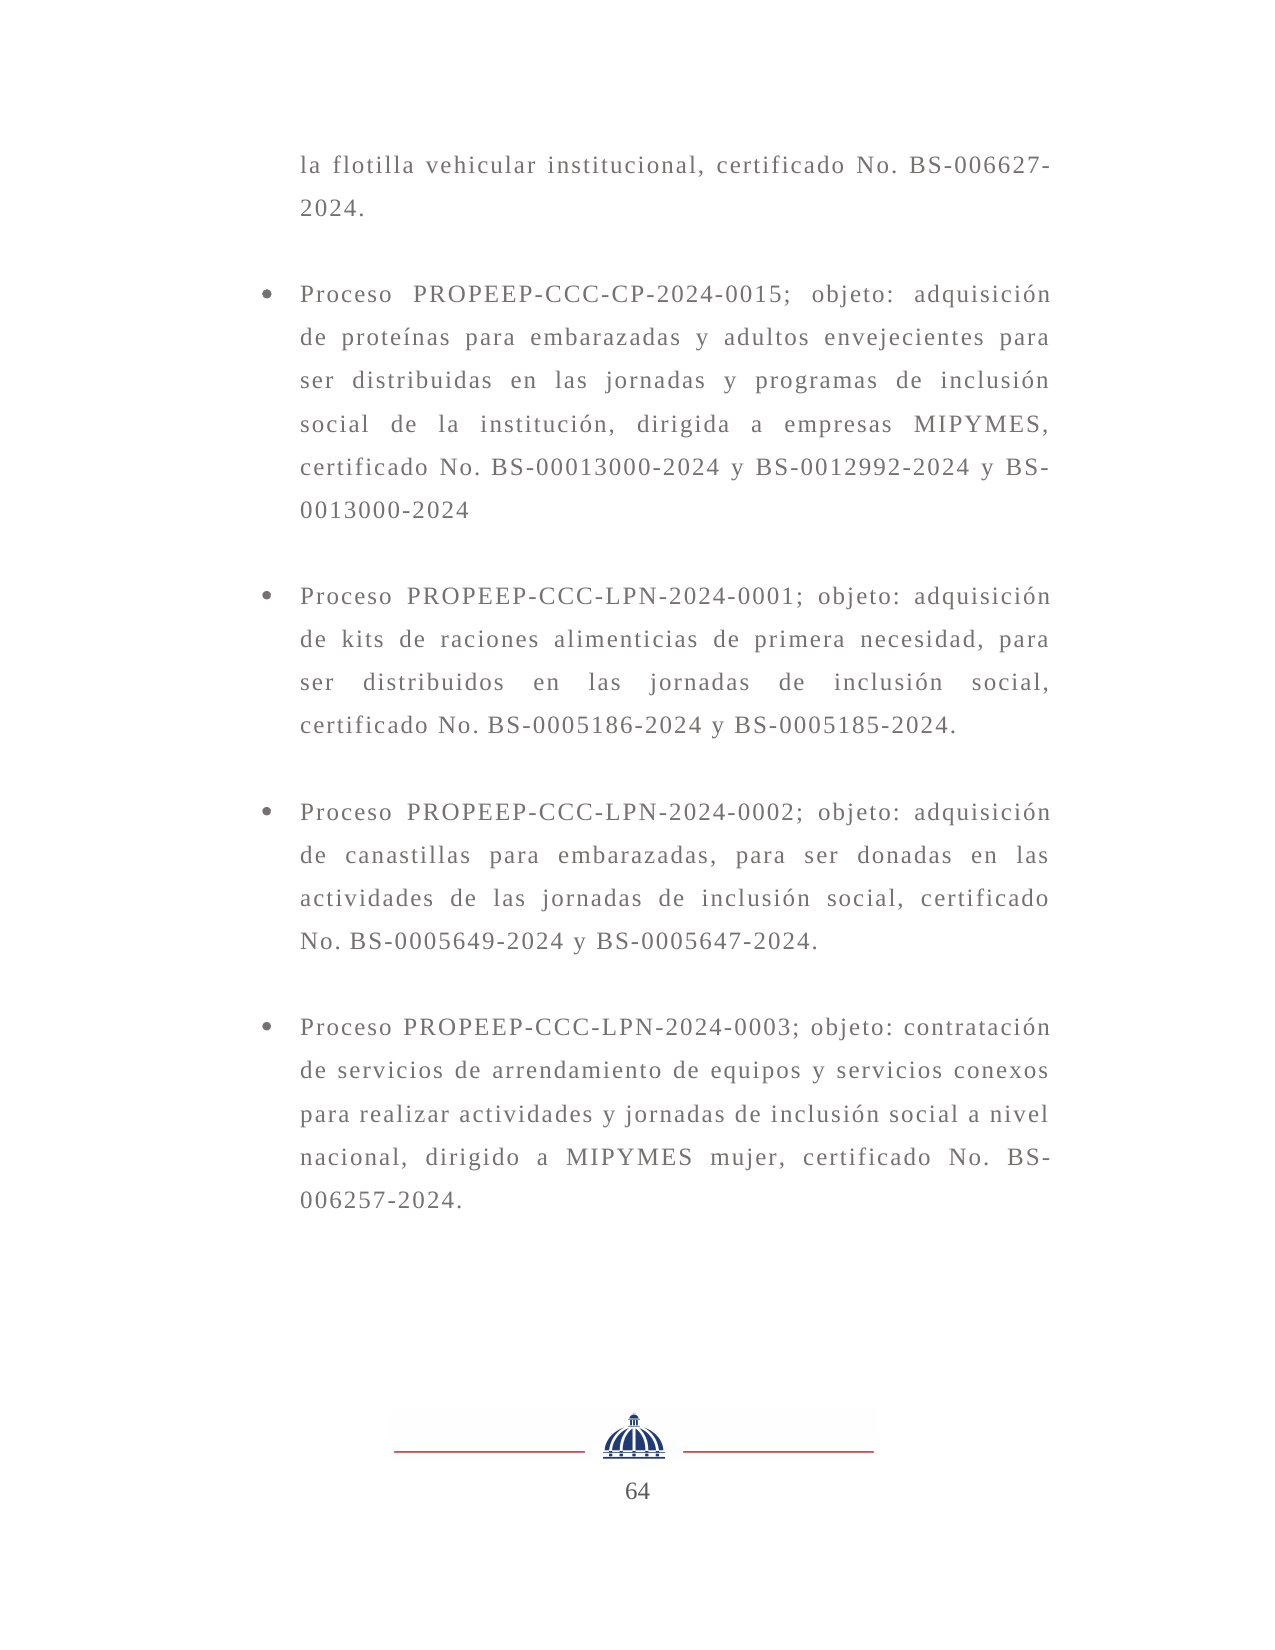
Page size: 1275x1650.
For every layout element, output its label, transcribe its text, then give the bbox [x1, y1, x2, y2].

list Proceso PROPEEP-CCC-LPN-2024-0003; objeto: contratación de servicios de arrendamiento de equipos y servicios conexos para realizar actividades y jornadas de inclusión social a nivel nacional, dirigido a MIPYMES mujer, certificado No. BS-006257-2024. [262, 1012, 1050, 1214]
picture [390, 1409, 878, 1460]
list Proceso PROPEEP-CCC-LPN-2024-0002; objeto: adquisición de canastillas para embarazadas, para ser donadas en las actividades de las jornadas de inclusión social, certificado No. BS-0005649-2024 y BS-0005647-2024. [262, 797, 1050, 955]
list Proceso PROPEEP-CCC-LPN-2024-0001; objeto: adquisición de kits de raciones alimenticias de primera necesidad, para ser distribuidos en las jornadas de inclusión social, certificado No. BS-0005186-2024 y BS-0005185-2024. [262, 581, 1050, 739]
list Proceso PROPEEP-CCC-CP-2024-0015; objeto: adquisición de proteínas para embarazadas y adultos envejecientes para ser distribuidas en las jornadas y programas de inclusión social de la institución, dirigida a empresas MIPYMES, certificado No. BS-00013000-2024 y BS-0012992-2024 y BS-0013000-2024 [262, 279, 1050, 524]
